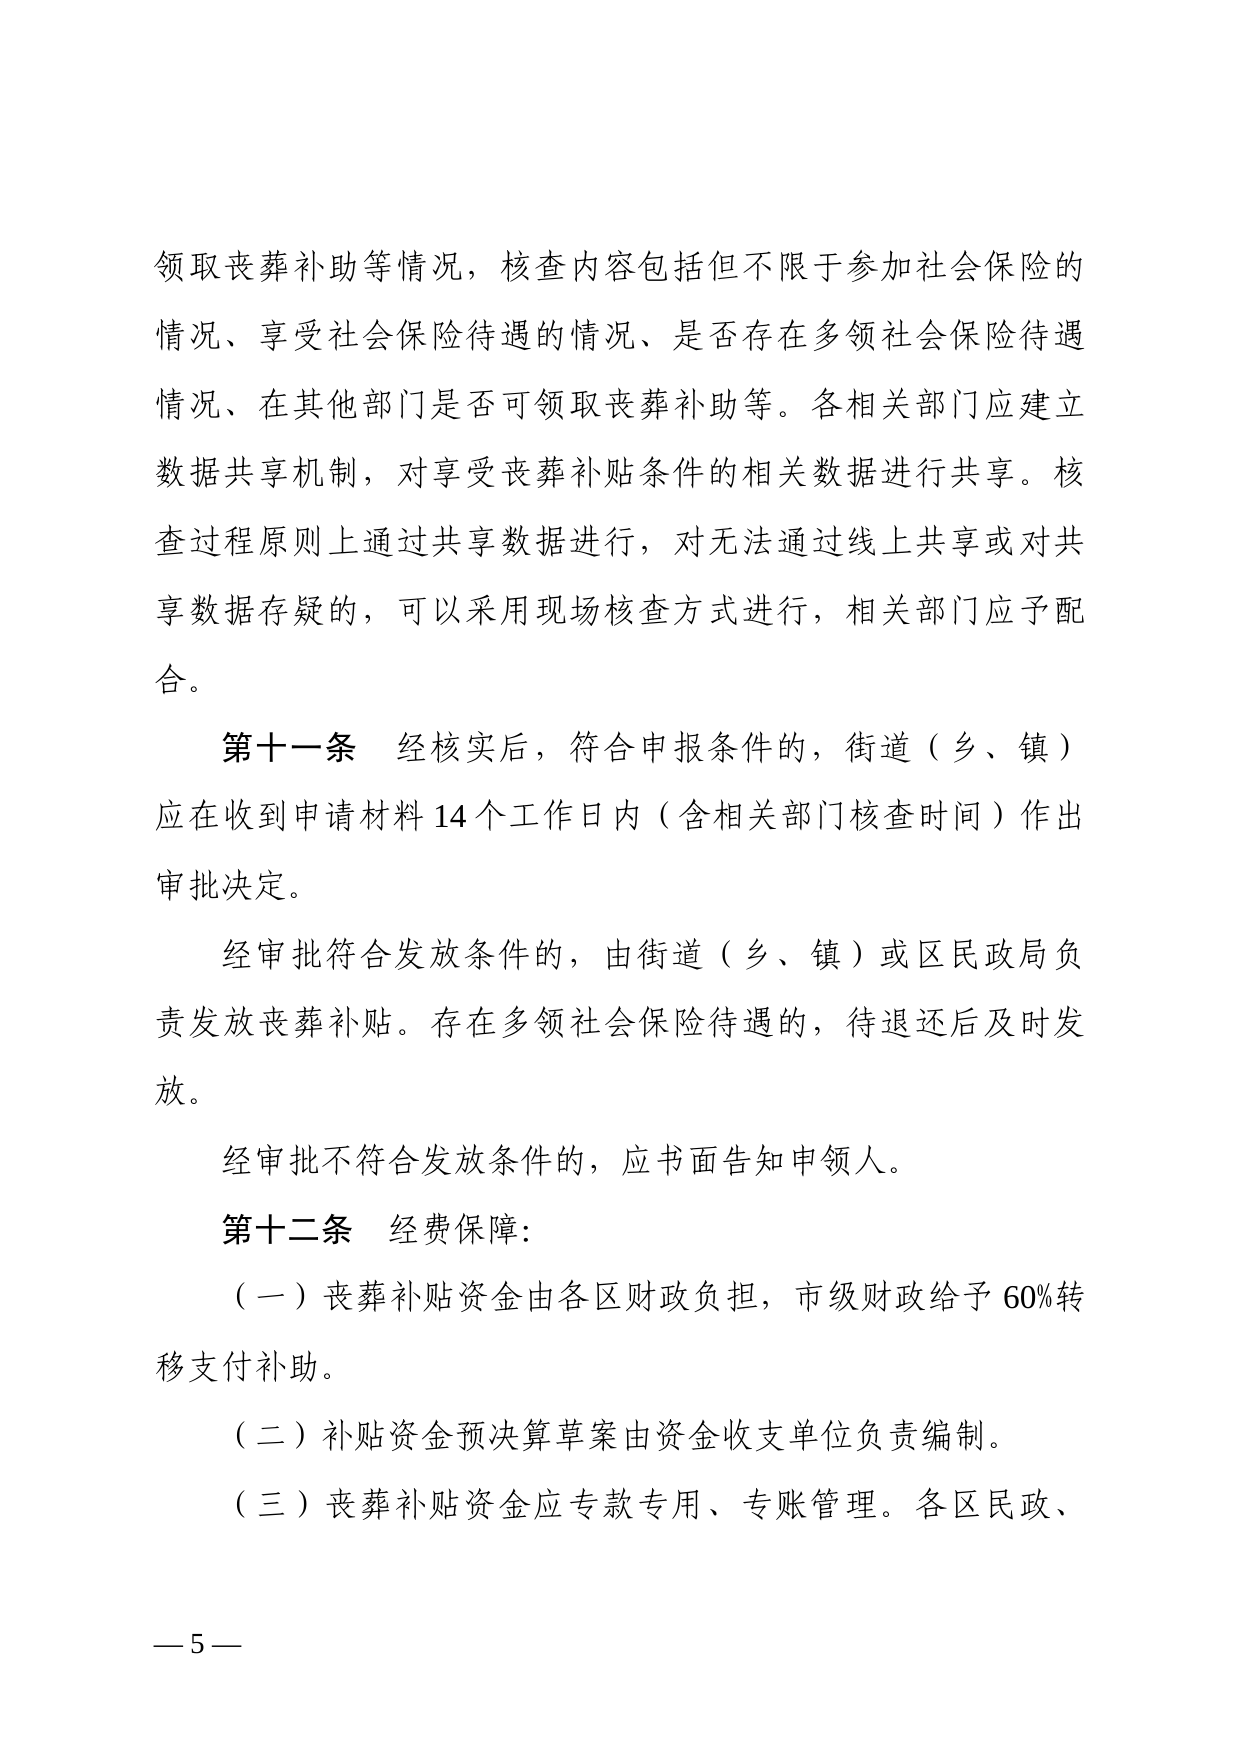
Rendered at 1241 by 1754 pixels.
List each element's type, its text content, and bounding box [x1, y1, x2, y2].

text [153, 1467, 1087, 1536]
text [153, 230, 1087, 711]
text 第十二条 经费保障： [153, 1192, 1087, 1261]
text 第十一条 经核实后，符合申报条件的，街道（乡、镇）应在收到申请材料14个工作日内（含相关部门核查时间）作出审批决定。 [153, 711, 1087, 917]
text （二）补贴资金预决算草案由资金收支单位负责编制。 [153, 1398, 1087, 1467]
text 经审批符合发放条件的，由街道（乡、镇）或区民政局负责发放丧葬补贴。存在多领社会保险待遇的，待退还后及时发放。 [153, 917, 1087, 1123]
text 经审批不符合发放条件的，应书面告知申领人。 [153, 1123, 1087, 1192]
text （一）丧葬补贴资金由各区财政负担，市级财政给予60%转移支付补助。 [153, 1261, 1087, 1398]
